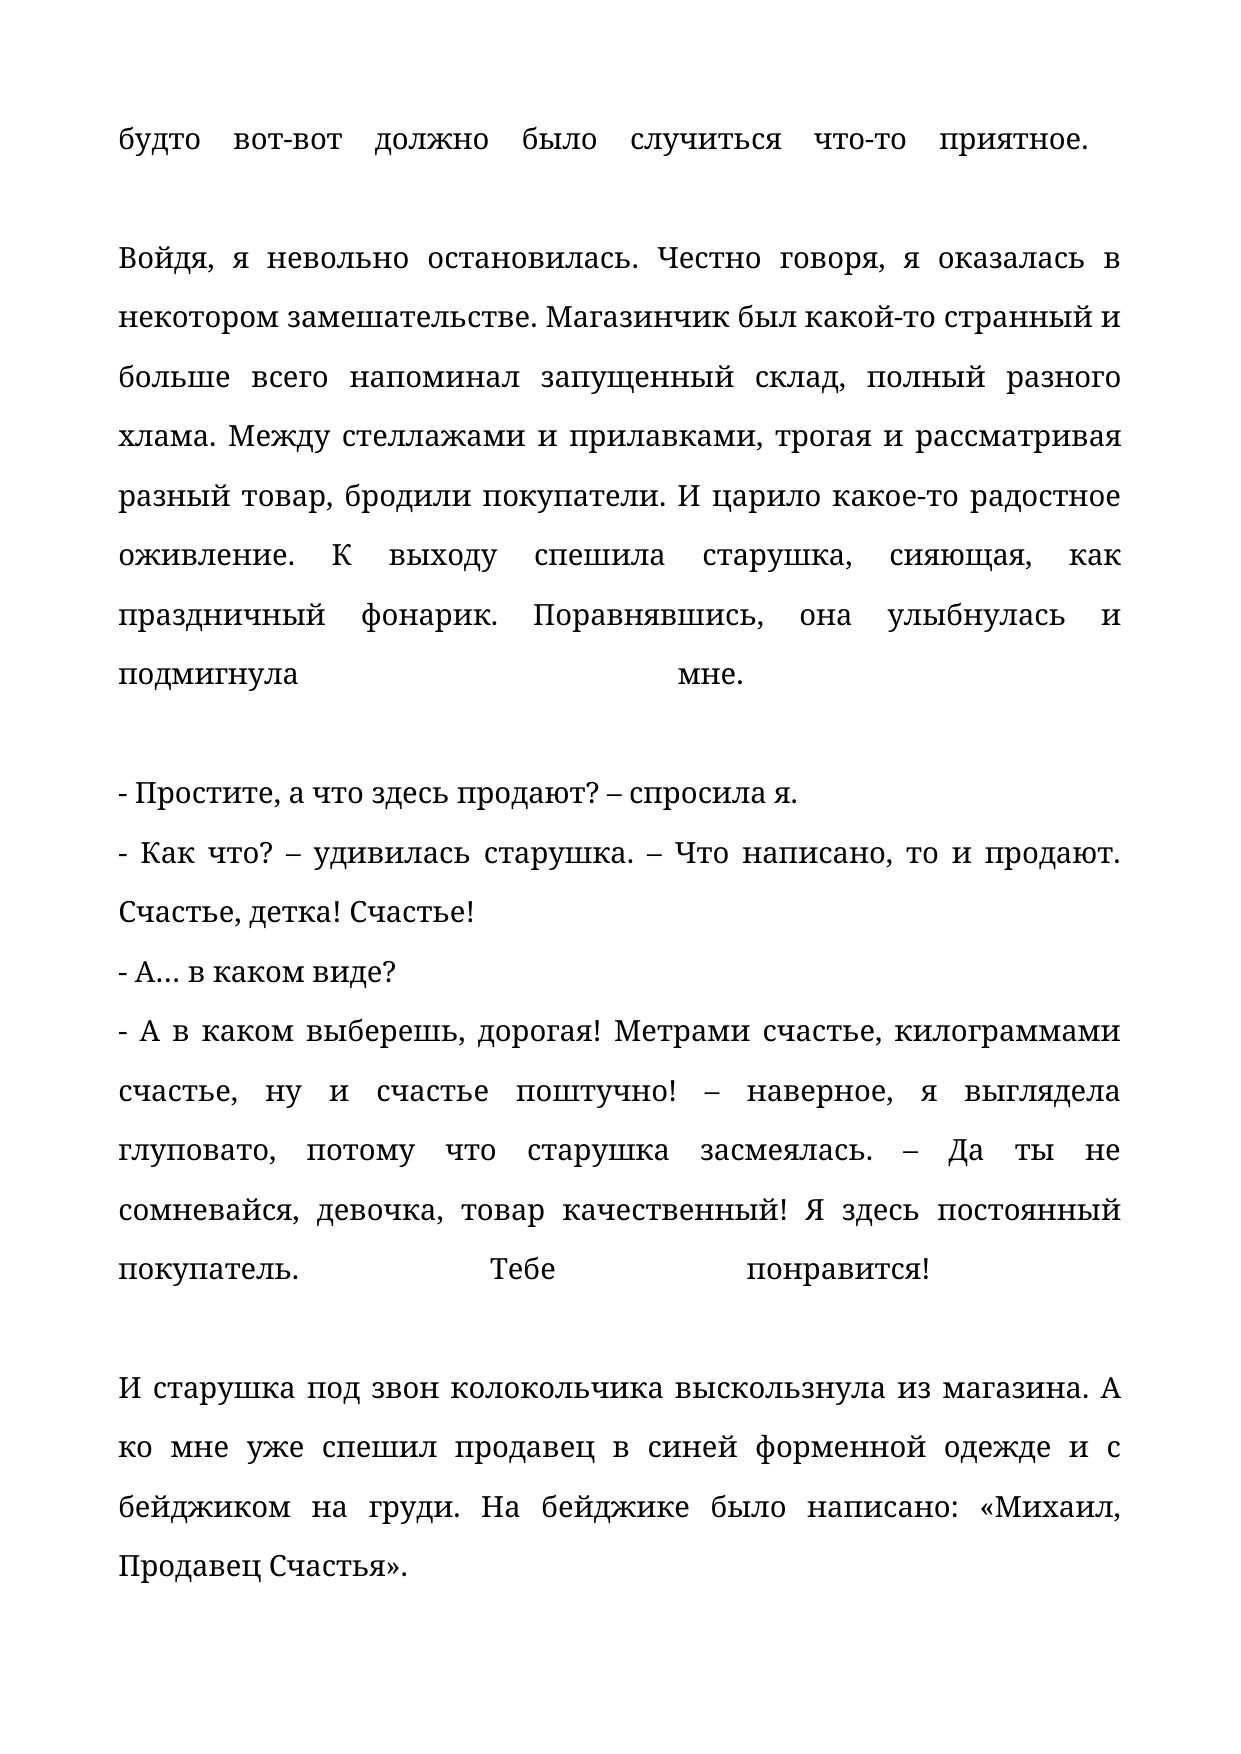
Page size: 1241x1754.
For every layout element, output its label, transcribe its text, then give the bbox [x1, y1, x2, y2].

text - А в каком выберешь, дорогая! Метрами счастье, килограммами счастье, ну и счастье поштучно! – наверное, я выглядела глуповато, потому что старушка засмеялась. – Да ты не сомневайся, девочка, товар качественный! Я здесь постоянный покупатель. Тебе понравится! И старушка под звон колокольчика выскользнула из магазина. А ко мне уже спешил продавец в синей форменной одежде и с бейджиком на груди. На бейджике было написано: «Михаил, Продавец Счастья». [118, 1010, 1122, 1585]
text - А… в каком виде? [118, 951, 1122, 991]
text - Как что? – удивилась старушка. – Что написано, то и продают. Счастье, детка! Счастье! [118, 832, 1122, 931]
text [118, 118, 1122, 812]
